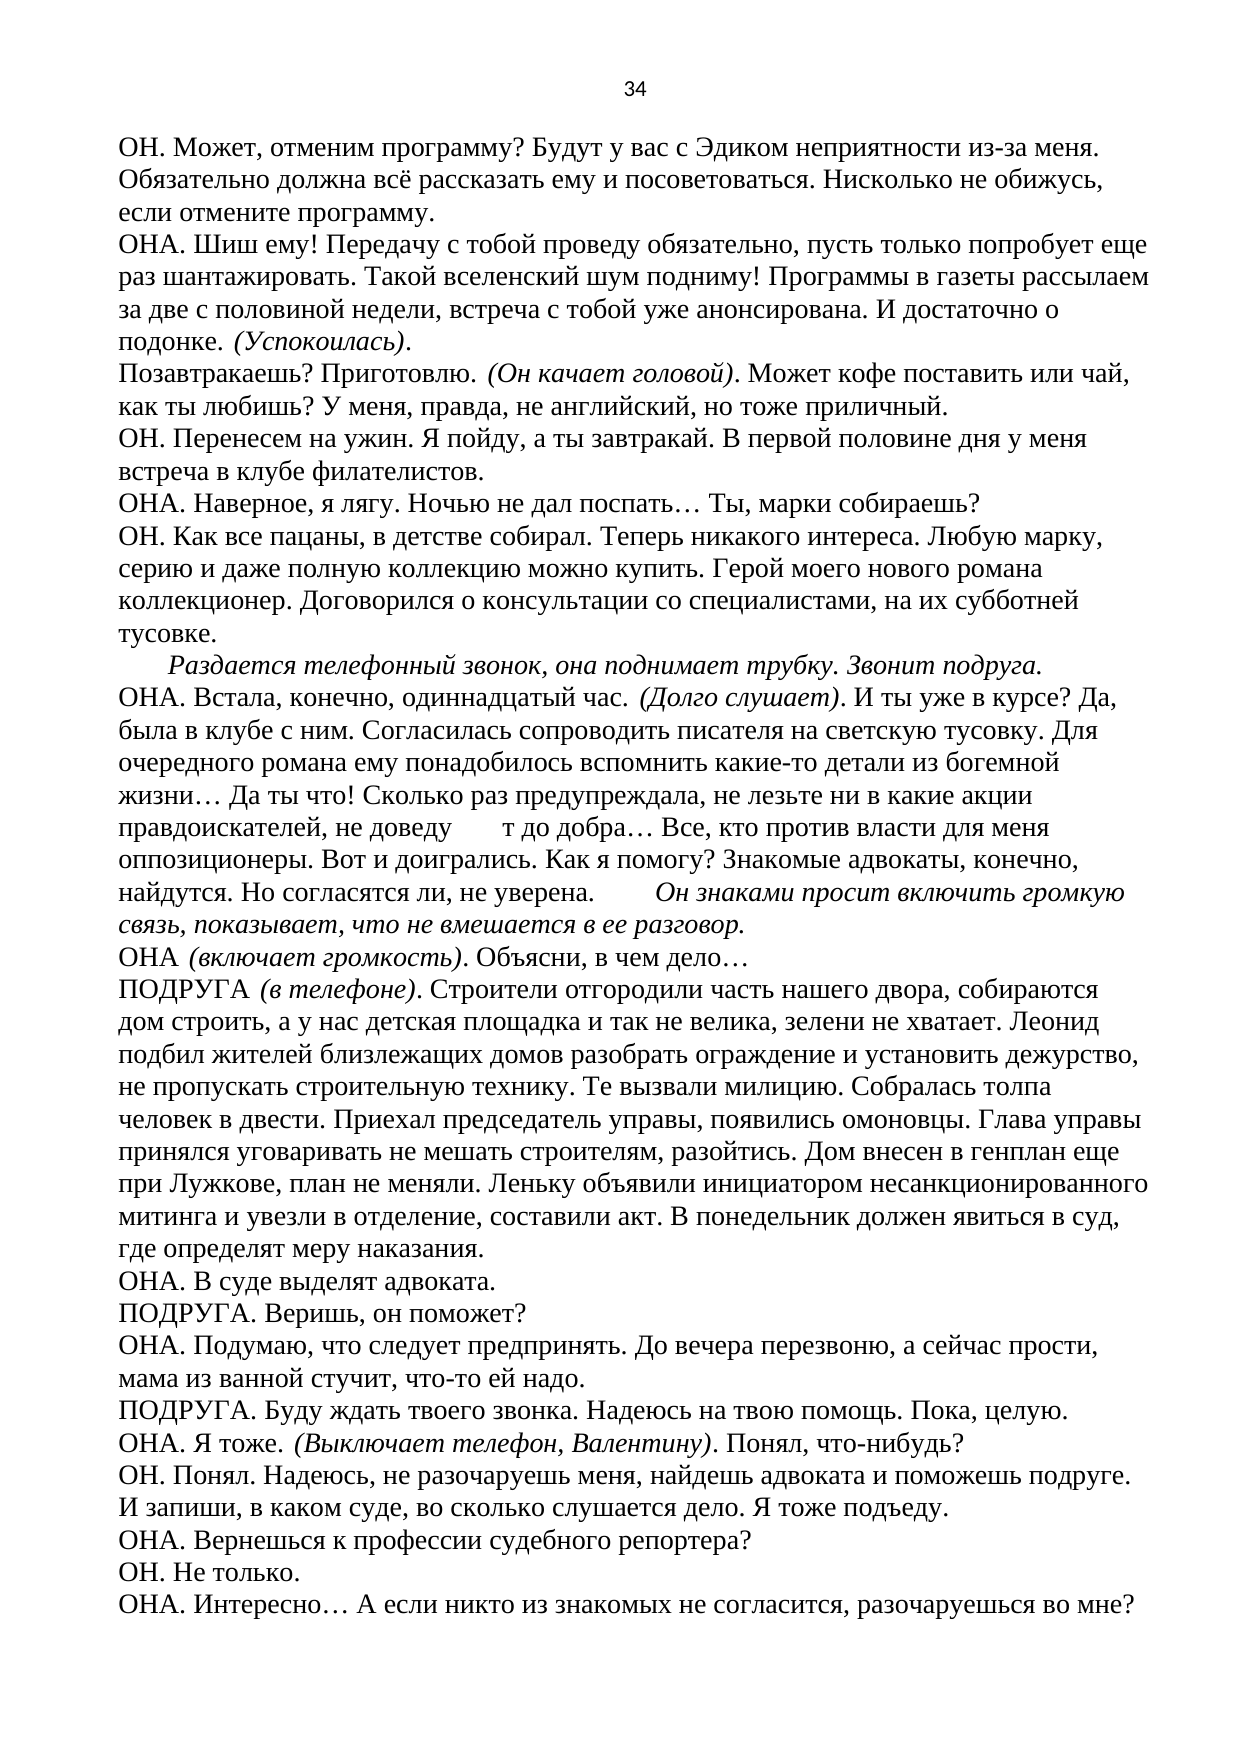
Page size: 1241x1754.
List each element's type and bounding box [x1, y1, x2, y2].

text [118, 130, 1152, 1620]
